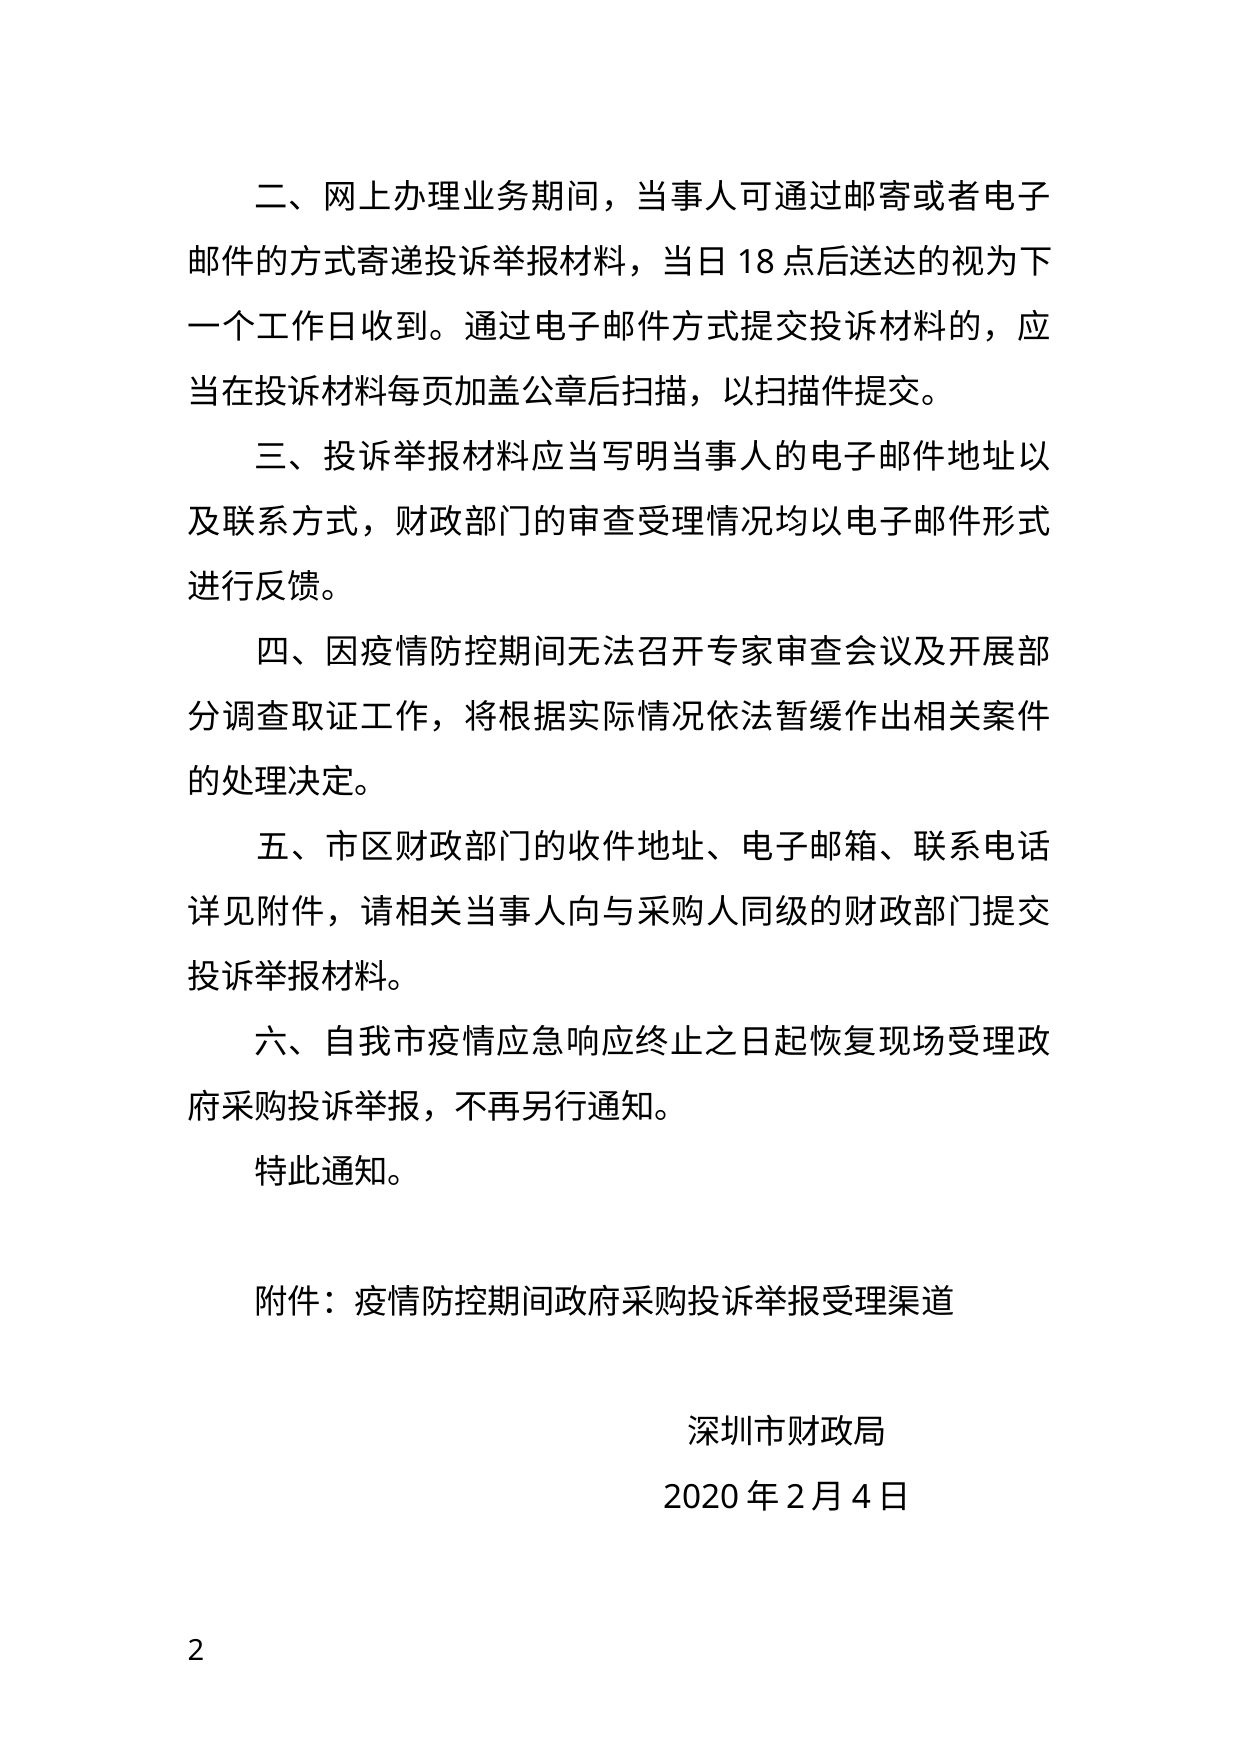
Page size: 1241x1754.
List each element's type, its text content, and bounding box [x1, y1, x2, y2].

text 深圳市财政局 [187, 1397, 1053, 1462]
text 五、市区财政部门的收件地址、电子邮箱、联系电话详见附件，请相关当事人向与采购人同级的财政部门提交投诉举报材料。 [187, 812, 1053, 1007]
text 二、网上办理业务期间，当事人可通过邮寄或者电子邮件的方式寄递投诉举报材料，当日18点后送达的视为下一个工作日收到。通过电子邮件方式提交投诉材料的，应当在投诉材料每页加盖公章后扫描，以扫描件提交。 [187, 162, 1053, 422]
text 2020年2月4日 [187, 1462, 1053, 1527]
text 特此通知。 [187, 1137, 1053, 1202]
text 六、自我市疫情应急响应终止之日起恢复现场受理政府采购投诉举报，不再另行通知。 [187, 1007, 1053, 1137]
text 四、因疫情防控期间无法召开专家审查会议及开展部分调查取证工作，将根据实际情况依法暂缓作出相关案件的处理决定。 [187, 617, 1053, 812]
text 三、投诉举报材料应当写明当事人的电子邮件地址以及联系方式，财政部门的审查受理情况均以电子邮件形式进行反馈。 [187, 422, 1053, 617]
text 附件：疫情防控期间政府采购投诉举报受理渠道 [187, 1267, 1053, 1332]
